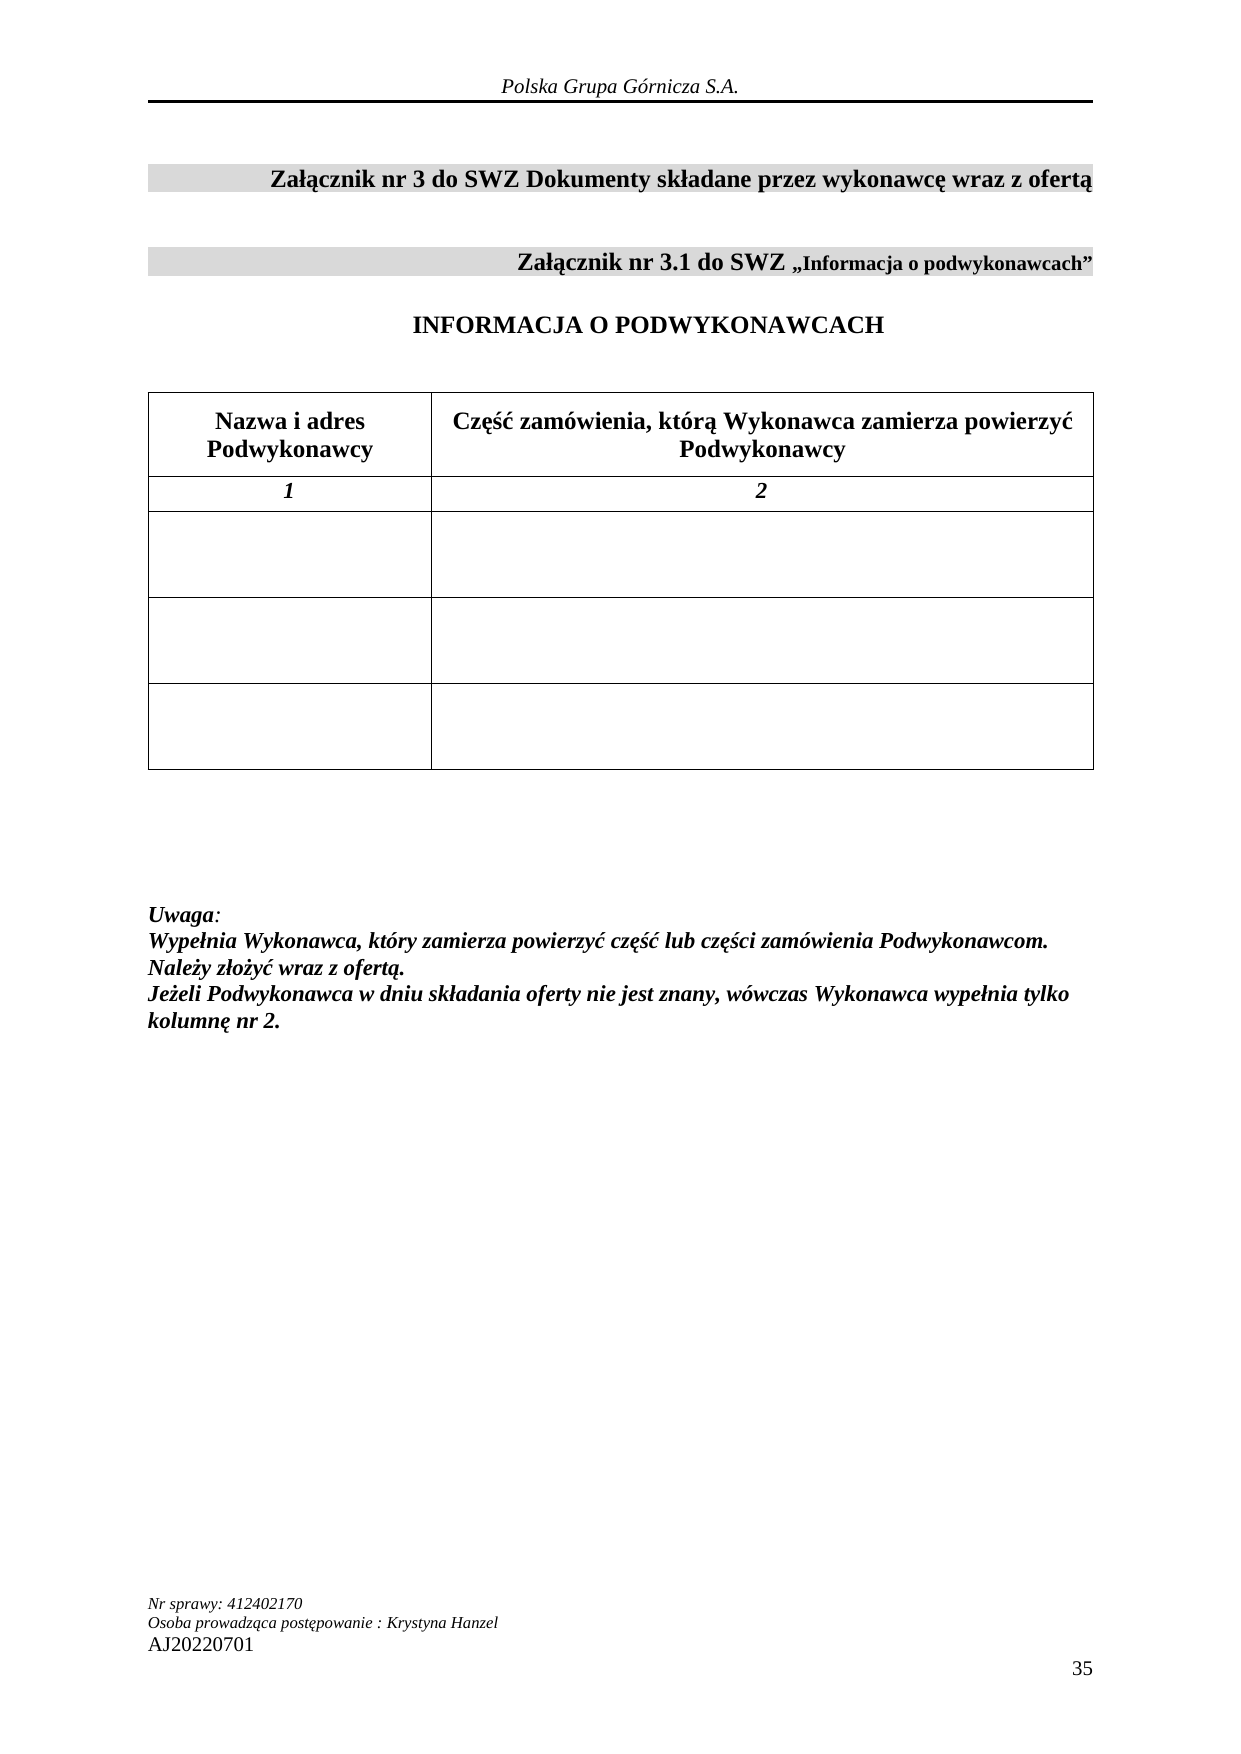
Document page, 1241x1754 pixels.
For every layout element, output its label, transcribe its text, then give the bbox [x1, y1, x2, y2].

table_cell [149, 684, 431, 768]
table_cell [432, 512, 1093, 597]
table_header Część zamówienia, którą Wykonawca zamierza powierzyć Podwykonawcy [432, 393, 1093, 476]
table_cell [149, 512, 431, 597]
text Jeżeli Podwykonawca w dniu składania oferty nie jest znany, wówczas Wykonawca wypełnia tylko kolumnę nr 2. [148, 980, 1093, 1033]
text Należy złożyć wraz z ofertą. [148, 954, 1093, 980]
text Uwaga: [148, 901, 1093, 928]
text Wypełnia Wykonawca, który zamierza powierzyć część lub części zamówienia Podwykonawcom. [148, 928, 1093, 954]
subtitle Załącznik nr 3.1 do SWZ „Informacja o podwykonawcach” [148, 247, 1093, 276]
subtitle Załącznik nr 3 do SWZ Dokumenty składane przez wykonawcę wraz z ofertą [148, 164, 1093, 192]
table_cell 1 [149, 477, 431, 511]
table_cell [432, 598, 1093, 683]
text INFORMACJA O PODWYKONAWCACH [185, 311, 1093, 339]
table_header Nazwa i adres Podwykonawcy [149, 393, 431, 476]
table_cell [149, 598, 431, 683]
table_cell 2 [432, 477, 1093, 511]
table_cell [432, 684, 1093, 768]
